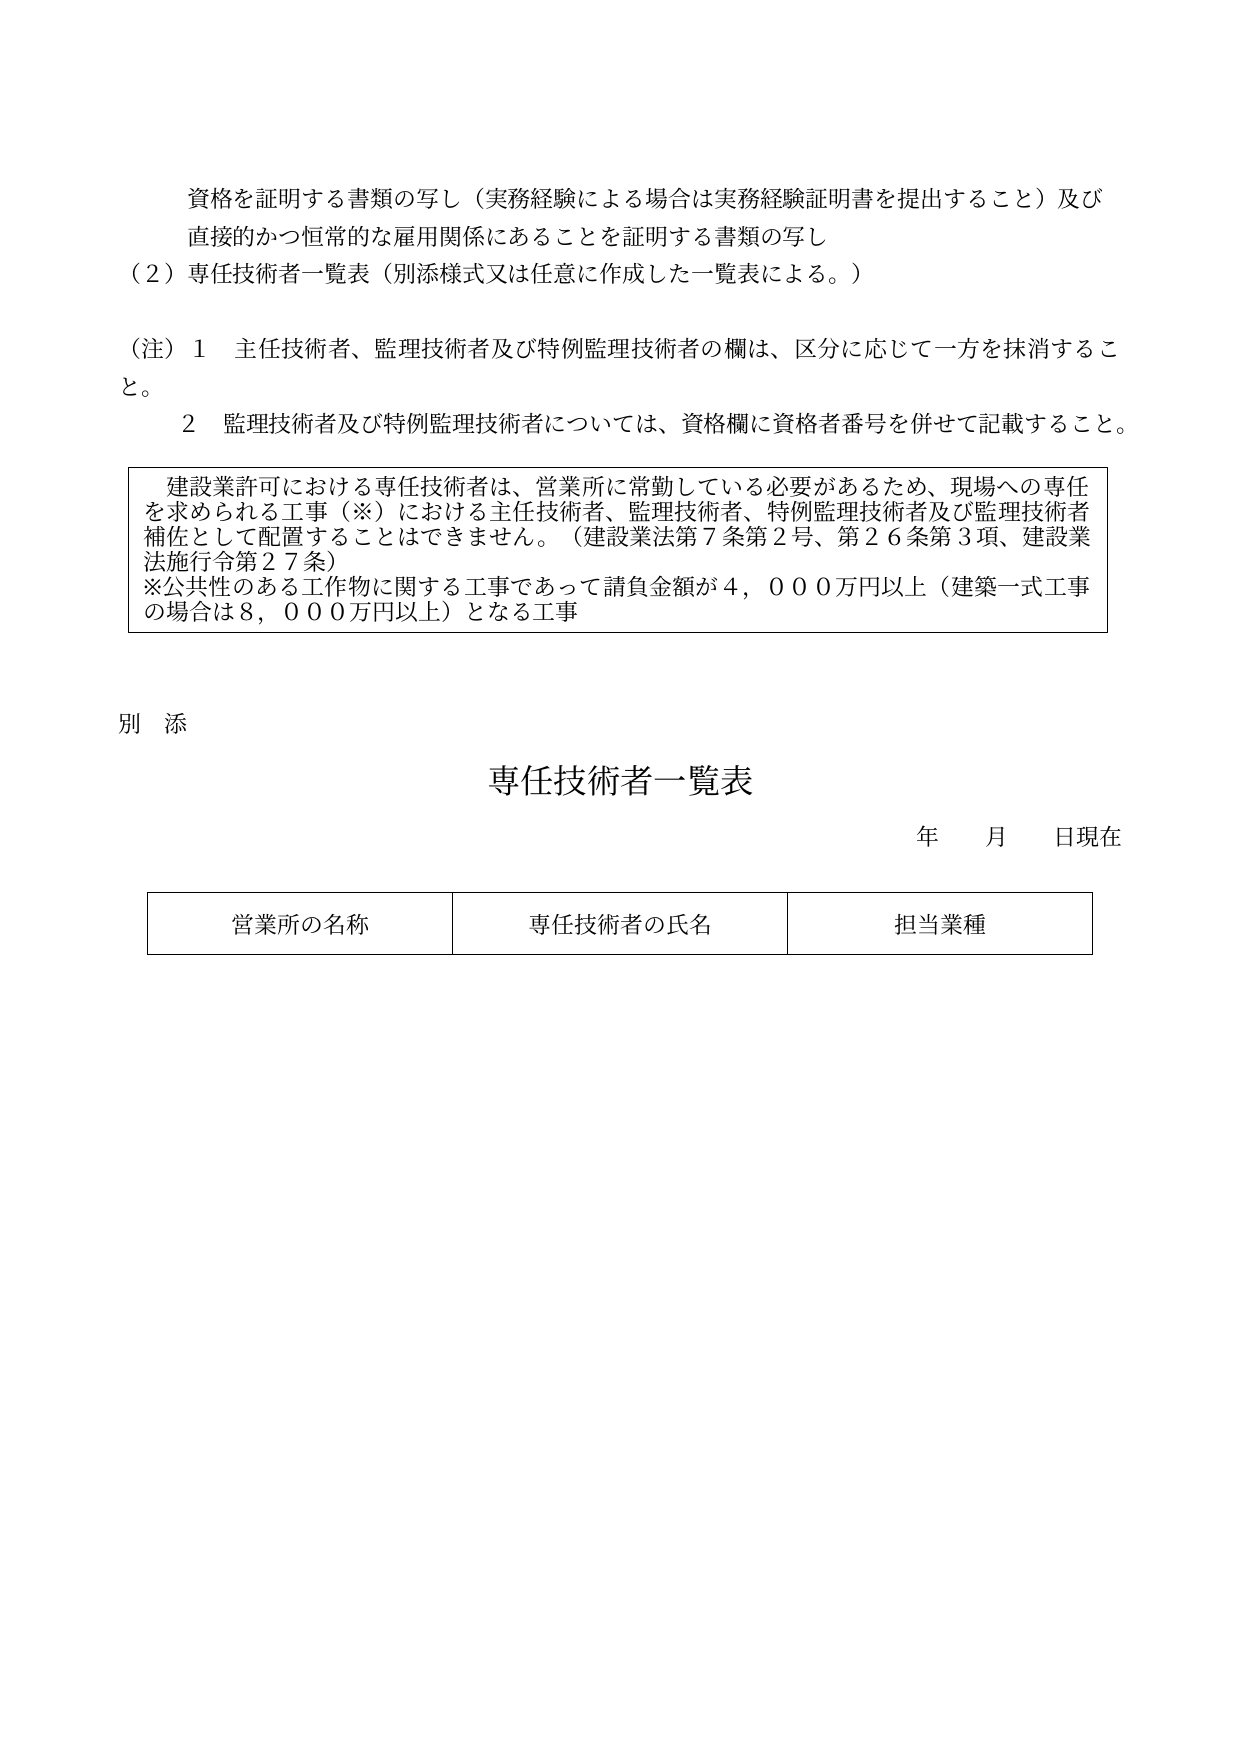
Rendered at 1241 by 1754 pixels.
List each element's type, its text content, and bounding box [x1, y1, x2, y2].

text 年 月 日現在 [118, 817, 1122, 854]
text 直接的かつ恒常的な雇用関係にあることを証明する書類の写し [118, 217, 1122, 254]
text ２ 監理技術者及び特例監理技術者については、資格欄に資格者番号を併せて記載すること。 [118, 404, 1122, 442]
text （２）専任技術者一覧表（別添様式又は任意に作成した一覧表による。） [118, 254, 1122, 292]
table_header 営業所の名称 [148, 893, 452, 954]
text 別 添 [118, 704, 1122, 742]
text 専任技術者一覧表 [118, 742, 1122, 817]
table_header 担当業種 [788, 893, 1092, 954]
text 資格を証明する書類の写し（実務経験による場合は実務経験証明書を提出すること）及び [118, 179, 1122, 217]
text （注）１ 主任技術者、監理技術者及び特例監理技術者の欄は、区分に応じて一方を抹消すること。 [118, 329, 1122, 404]
table_header 専任技術者の氏名 [453, 893, 787, 954]
